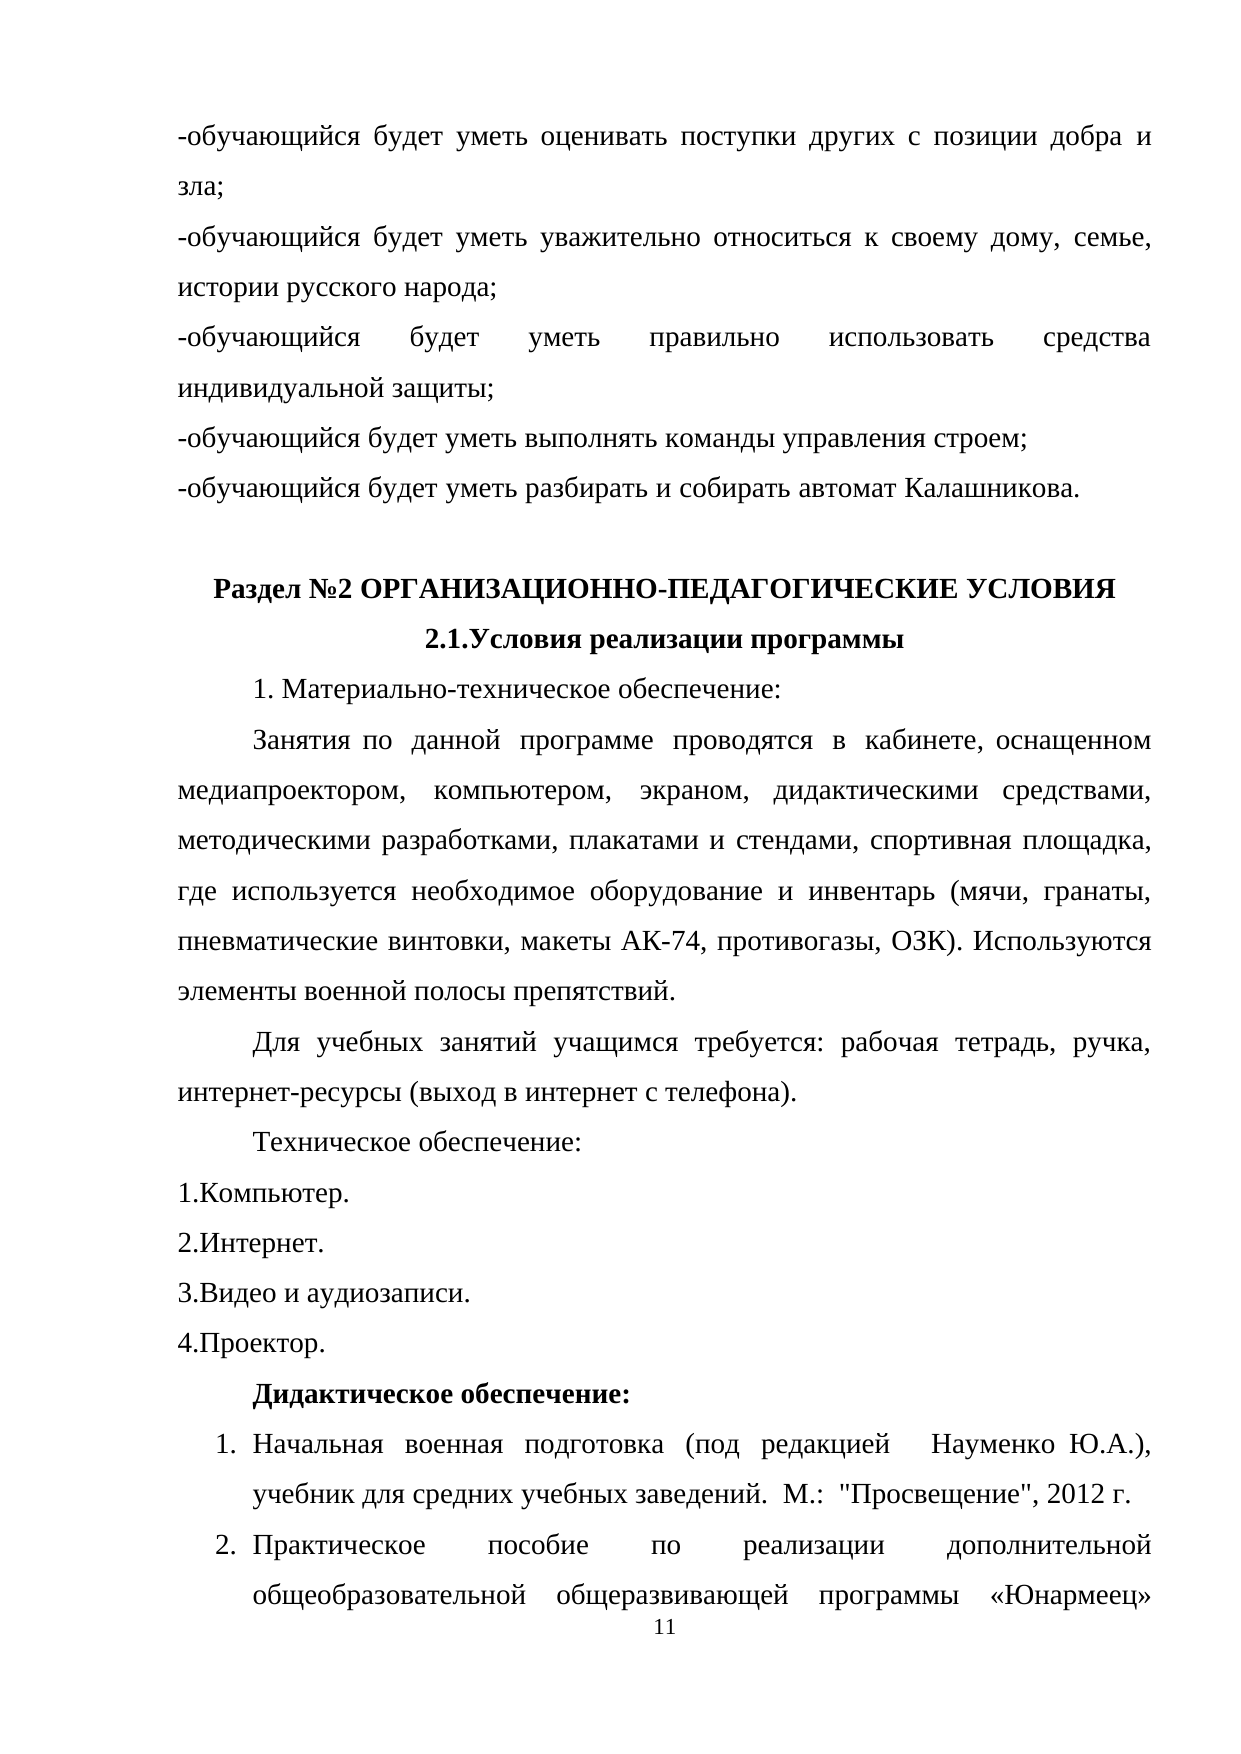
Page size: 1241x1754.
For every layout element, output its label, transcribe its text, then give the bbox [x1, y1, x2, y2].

text Дидактическое обеспечение: [177, 1376, 1152, 1409]
list Начальная военная подготовка (под редакцией Науменко Ю.А.), учебник для средних учебных заведений. М.: "Просвещение", 2012 г. [215, 1426, 1152, 1510]
text -обучающийся будет уметь уважительно относиться к своему дому, семье, истории русского народа; [177, 219, 1152, 303]
text 4.Проектор. [177, 1326, 1152, 1359]
text 2.Интернет. [177, 1225, 1152, 1258]
text 1.Компьютер. [177, 1175, 1152, 1208]
text -обучающийся будет уметь правильно использовать средства индивидуальной защиты; [177, 319, 1152, 403]
text 3.Видео и аудиозаписи. [177, 1275, 1152, 1309]
text Раздел №2 ОРГАНИЗАЦИОННО-ПЕДАГОГИЧЕСКИЕ УСЛОВИЯ [177, 571, 1152, 604]
text 2.1.Условия реализации программы [177, 621, 1152, 655]
text Техническое обеспечение: [177, 1124, 1152, 1158]
text -обучающийся будет уметь разбирать и собирать автомат Калашникова. [177, 470, 1152, 504]
text Занятия по данной программе проводятся в кабинете, оснащенном медиапроектором, компьютером, экраном, дидактическими средствами, методическими разработками, плакатами и стендами, спортивная площадка, где используется необходимое оборудование и инвентарь (мячи, гранаты, пневматические винтовки, макеты АК-74, противогазы, ОЗК). Используются элементы военной полосы препятствий. [177, 722, 1152, 1007]
text -обучающийся будет уметь выполнять команды управления строем; [177, 420, 1152, 453]
text Для учебных занятий учащимся требуется: рабочая тетрадь, ручка, интернет-ресурсы (выход в интернет с телефона). [177, 1024, 1152, 1108]
text 1. Материально-техническое обеспечение: [177, 672, 1152, 705]
text -обучающийся будет уметь оценивать поступки других с позиции добра и зла; [177, 118, 1152, 202]
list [215, 1527, 1152, 1611]
